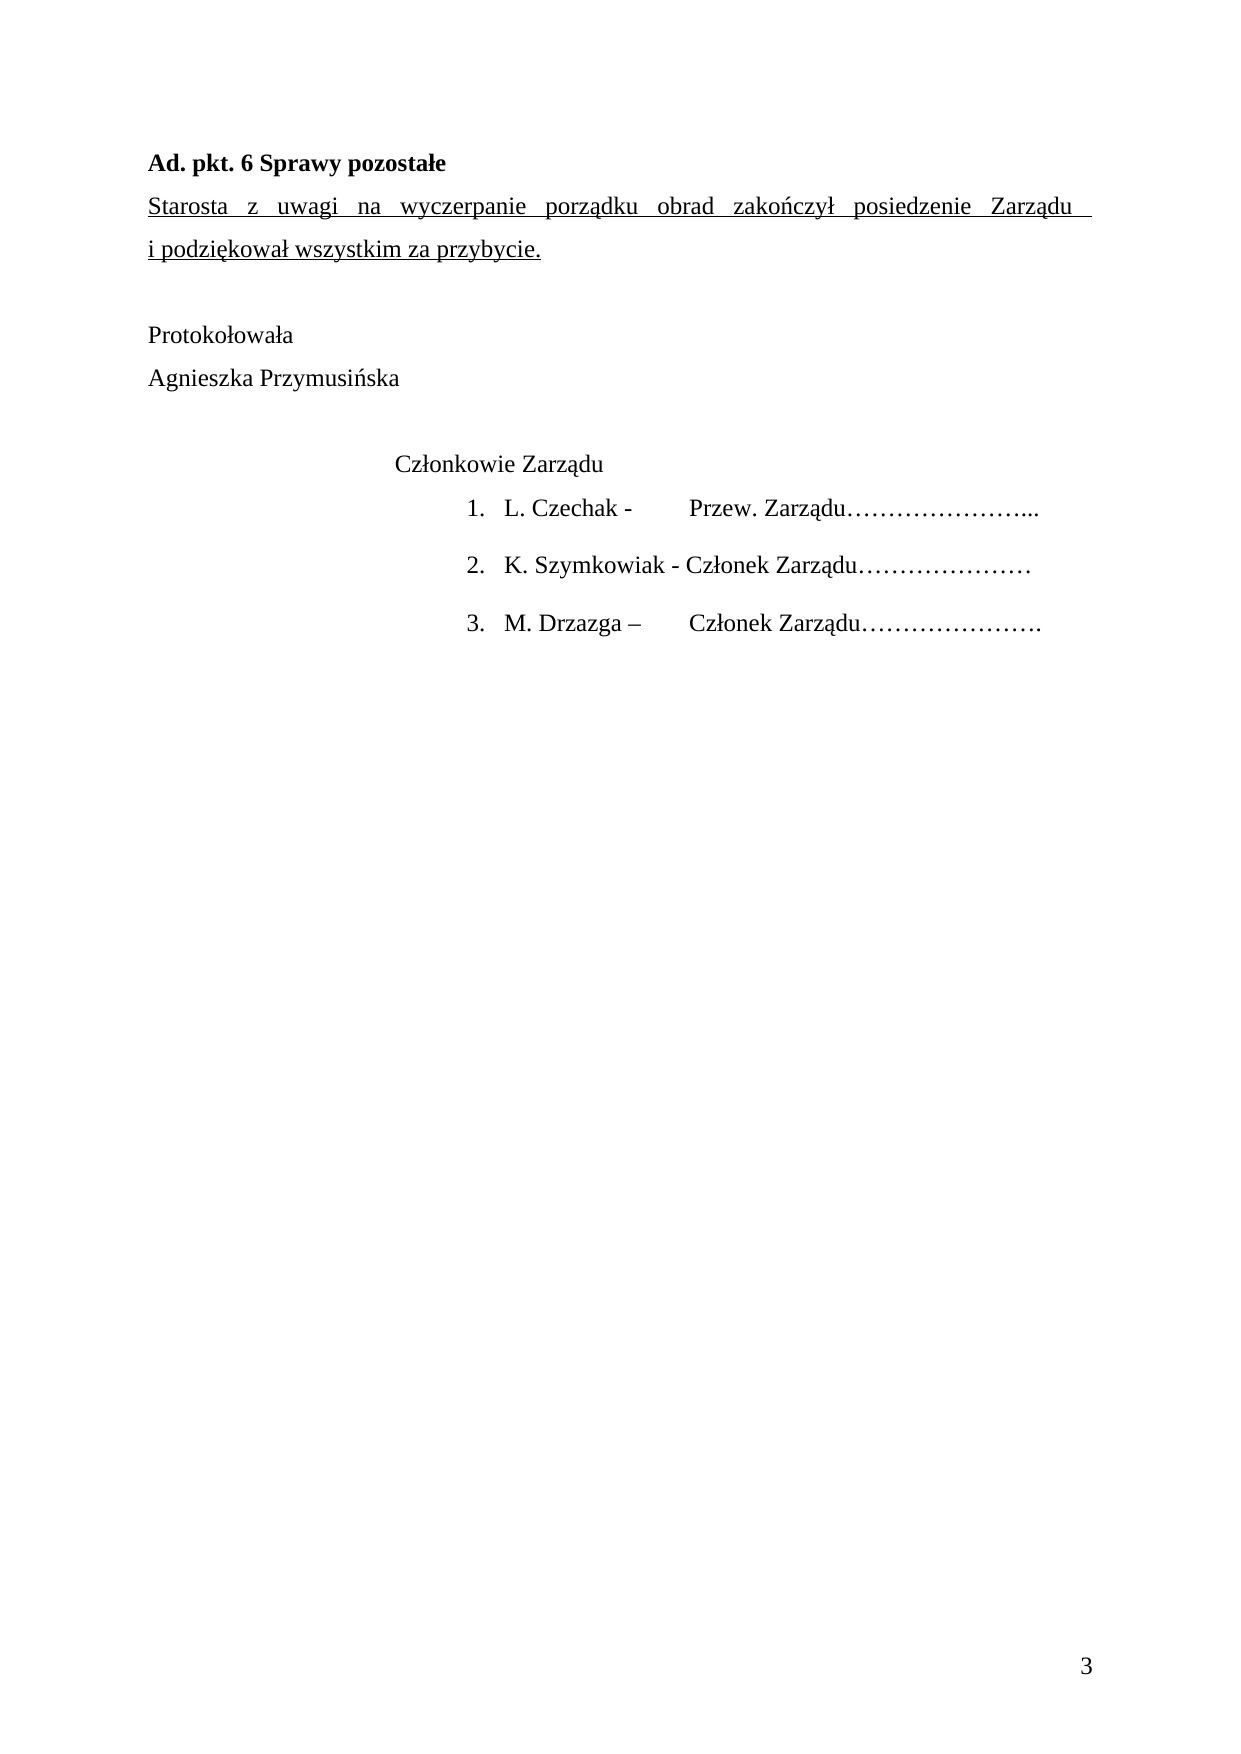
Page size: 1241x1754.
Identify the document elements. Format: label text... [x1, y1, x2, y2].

list K. Szymkowiak - Członek Zarządu………………… [466, 550, 1093, 579]
text Członkowie Zarządu [321, 449, 1093, 478]
text Ad. pkt. 6 Sprawy pozostałe [148, 148, 1093, 176]
list M. Drzazga – Członek Zarządu…………………. [466, 608, 1093, 636]
text Starosta z uwagi na wyczerpanie porządku obrad zakończył posiedzenie Zarządu i podziękował wszystkim za przybycie. [148, 191, 1093, 263]
list L. Czechak - Przew. Zarządu…………………... [466, 493, 1093, 521]
text Agnieszka Przymusińska [148, 363, 1093, 392]
text Protokołowała [148, 320, 1093, 349]
